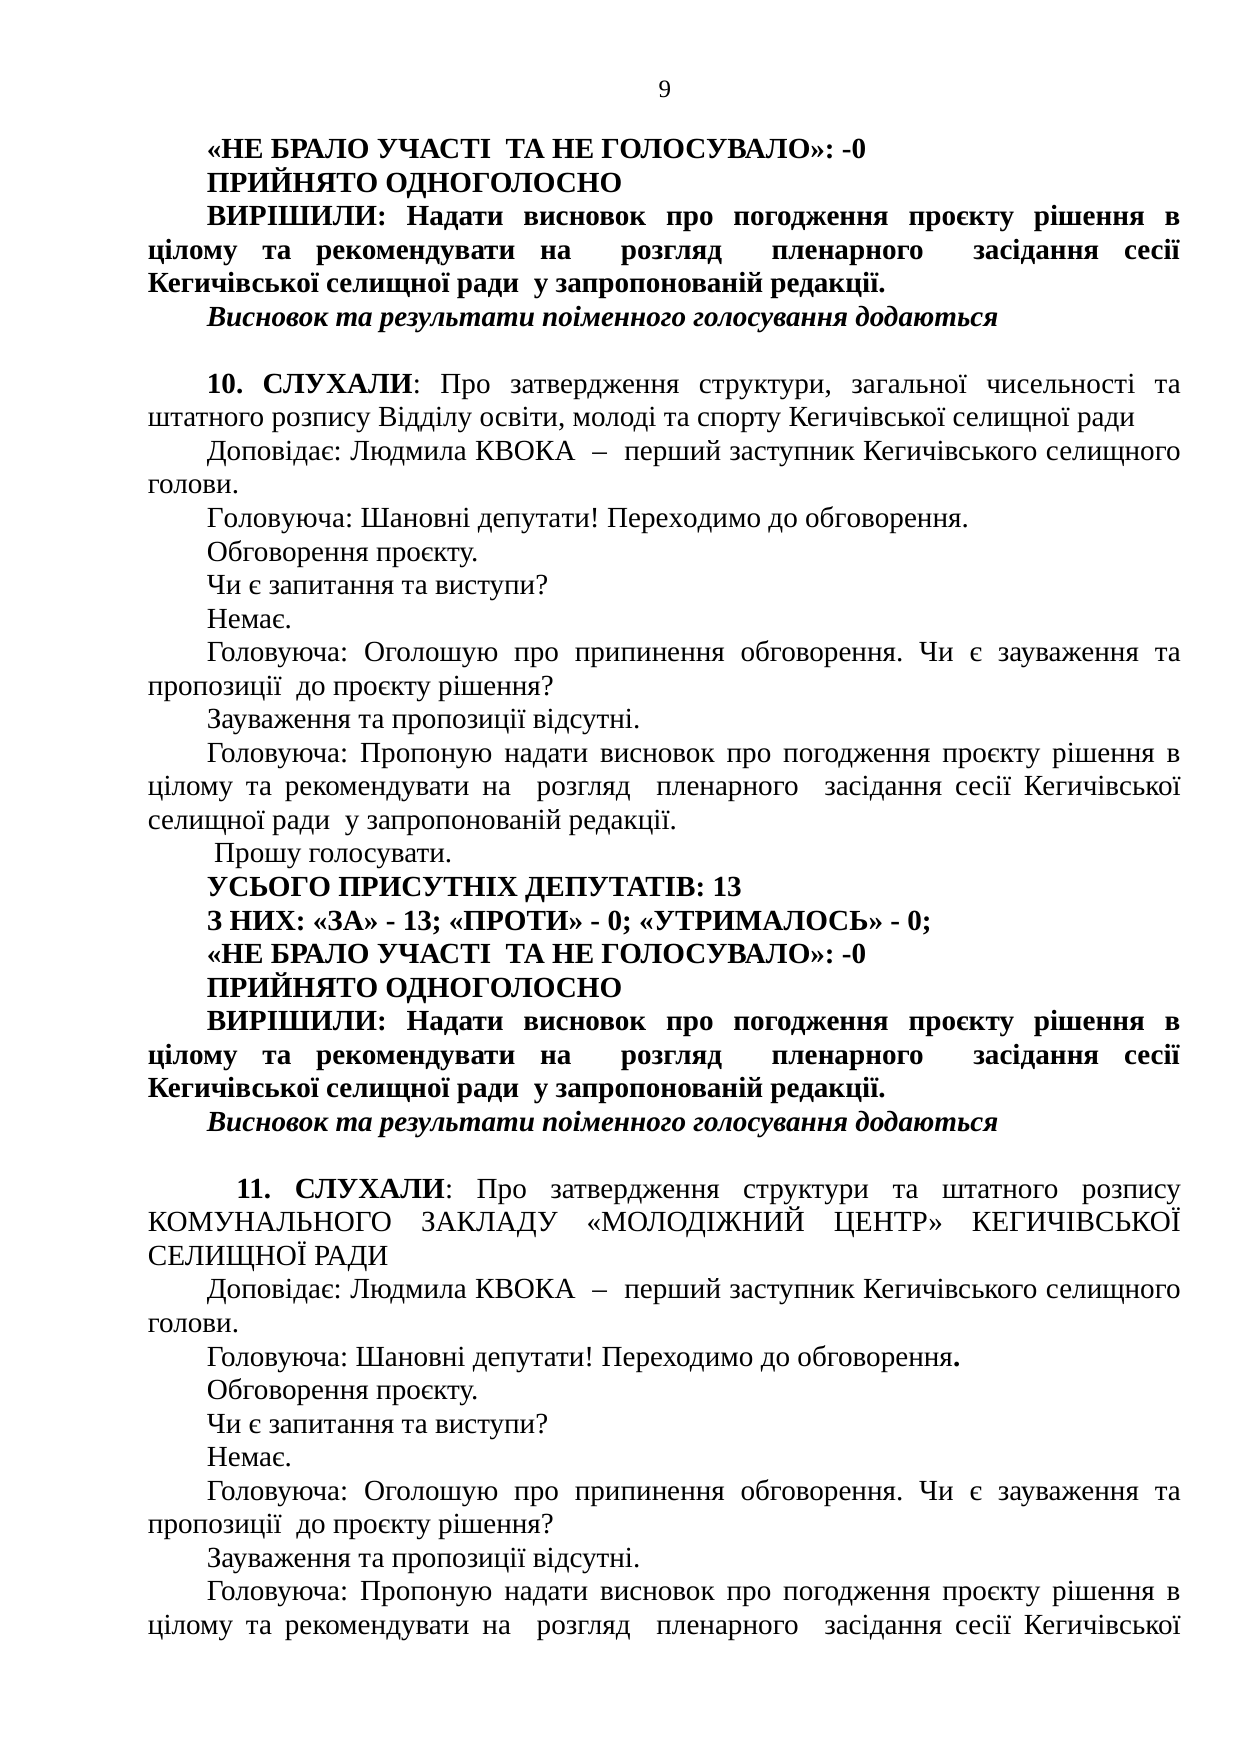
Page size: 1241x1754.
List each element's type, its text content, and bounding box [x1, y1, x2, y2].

text ПРИЙНЯТО ОДНОГОЛОСНО [148, 970, 1181, 1003]
text УСЬОГО ПРИСУТНІХ ДЕПУТАТІВ: 13 З НИХ: «ЗА» - 13; «ПРОТИ» - 0; «УТРИМАЛОСЬ» - 0; [207, 869, 1181, 936]
text Доповідає: Людмила КВОКА – перший заступник Кегичівського селищного голови. [148, 1272, 1181, 1339]
text Головуюча: Оголошую про припинення обговорення. Чи є зауваження та пропозиції до проєкту рішення? [148, 634, 1181, 701]
text Немає. [148, 1439, 1181, 1473]
text 10. СЛУХАЛИ: Про затвердження структури, загальної чисельності та штатного розпису Відділу освіти, молоді та спорту Кегичівської селищної ради [148, 366, 1181, 433]
text Висновок та результати поіменного голосування додаються [148, 299, 1181, 332]
text Немає. [148, 601, 1181, 634]
text Обговорення проєкту. [148, 534, 1181, 567]
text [148, 1573, 1181, 1641]
text 11. СЛУХАЛИ: Про затвердження структури та штатного розпису КОМУНАЛЬНОГО ЗАКЛАДУ «МОЛОДІЖНИЙ ЦЕНТР» КЕГИЧІВСЬКОЇ СЕЛИЩНОЇ РАДИ [148, 1171, 1181, 1272]
text Висновок та результати поіменного голосування додаються [148, 1104, 1181, 1137]
text Головуюча: Оголошую про припинення обговорення. Чи є зауваження та пропозиції до проєкту рішення? [148, 1473, 1181, 1540]
text ПРИЙНЯТО ОДНОГОЛОСНО [148, 165, 1181, 198]
text Головуюча: Шановні депутати! Переходимо до обговорення. [148, 500, 1181, 534]
text «НЕ БРАЛО УЧАСТІ ТА НЕ ГОЛОСУВАЛО»: -0 [148, 936, 1181, 970]
text ВИРІШИЛИ: Надати висновок про погодження проєкту рішення в цілому та рекомендувати на розгляд пленарного засідання сесії Кегичівської селищної ради у запропонованій редакції. [148, 198, 1181, 299]
text ВИРІШИЛИ: Надати висновок про погодження проєкту рішення в цілому та рекомендувати на розгляд пленарного засідання сесії Кегичівської селищної ради у запропонованій редакції. [148, 1003, 1181, 1104]
text Зауваження та пропозиції відсутні. [148, 701, 1181, 735]
text Обговорення проєкту. [148, 1372, 1181, 1406]
text Головуюча: Шановні депутати! Переходимо до обговорення. [148, 1339, 1181, 1372]
text «НЕ БРАЛО УЧАСТІ ТА НЕ ГОЛОСУВАЛО»: -0 [148, 131, 1181, 165]
text Прошу голосувати. [148, 836, 1181, 869]
text Доповідає: Людмила КВОКА – перший заступник Кегичівського селищного голови. [148, 433, 1181, 500]
text Зауваження та пропозиції відсутні. [148, 1540, 1181, 1573]
text Чи є запитання та виступи? [148, 567, 1181, 601]
text Чи є запитання та виступи? [148, 1406, 1181, 1439]
